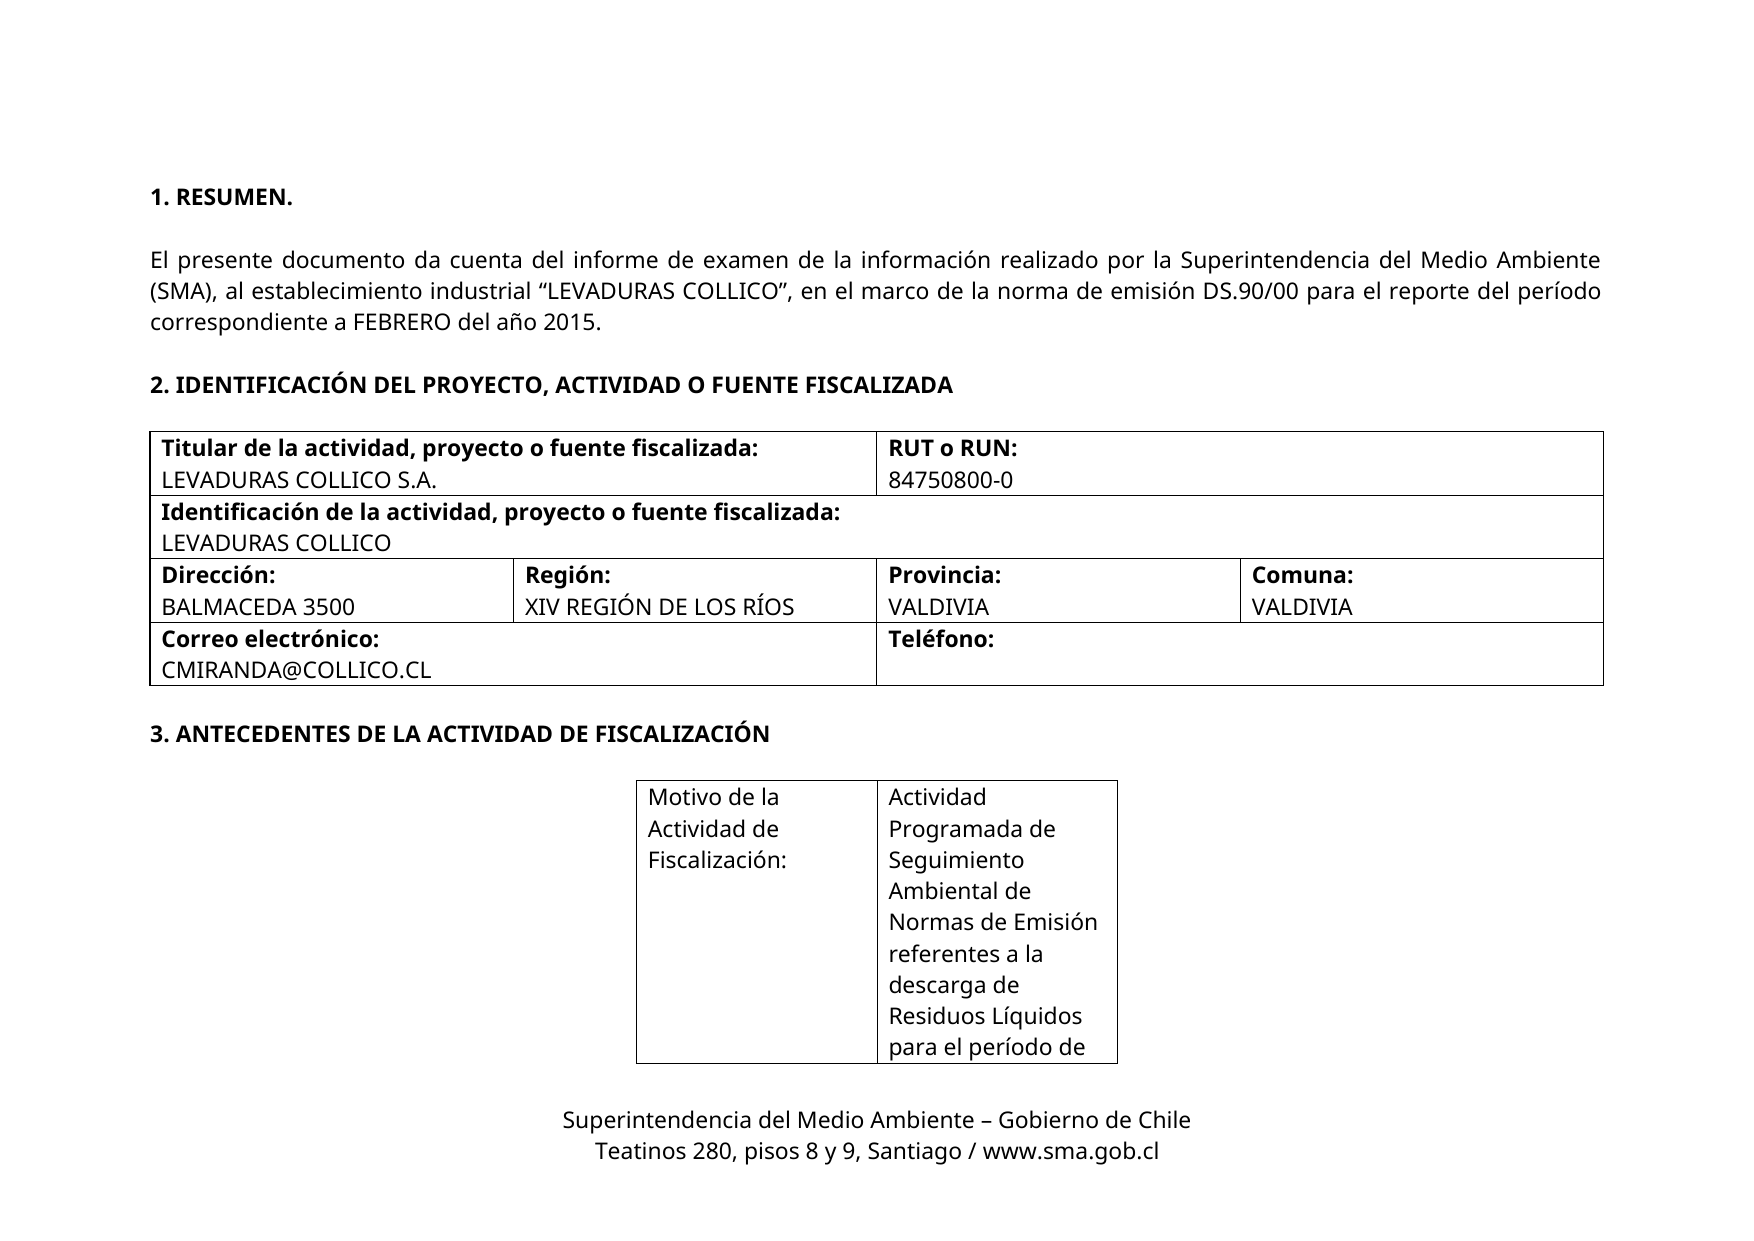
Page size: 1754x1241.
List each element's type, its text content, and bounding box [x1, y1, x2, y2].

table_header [878, 781, 1117, 1062]
table_cell Dirección: BALMACEDA 3500 [151, 559, 513, 622]
table_cell Comuna: VALDIVIA [1241, 559, 1603, 622]
table_cell Región: XIV REGIÓN DE LOS RÍOS [514, 559, 876, 622]
table_cell Provincia: VALDIVIA [877, 559, 1240, 622]
table_header RUT o RUN: 84750800-0 [877, 432, 1603, 495]
table_cell Teléfono: [877, 623, 1603, 685]
table_header Titular de la actividad, proyecto o fuente fiscalizada: LEVADURAS COLLICO S.A. [151, 432, 876, 495]
text 2. IDENTIFICACIÓN DEL PROYECTO, ACTIVIDAD O FUENTE FISCALIZADA [150, 337, 1604, 400]
table_cell Identificación de la actividad, proyecto o fuente fiscalizada: LEVADURAS COLLICO [151, 496, 1603, 558]
text El presente documento da cuenta del informe de examen de la información realizado por la Superintendencia del Medio Ambiente (SMA), al establecimiento industrial “LEVADURAS COLLICO”, en el marco de la norma de emisión DS.90/00 para el reporte del período correspondiente a FEBRERO del año 2015. [150, 212, 1604, 337]
text 3. ANTECEDENTES DE LA ACTIVIDAD DE FISCALIZACIÓN [150, 686, 1604, 749]
text 1. RESUMEN. [150, 150, 1604, 212]
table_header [637, 781, 877, 1062]
table_cell Correo electrónico: CMIRANDA@COLLICO.CL [151, 623, 876, 685]
